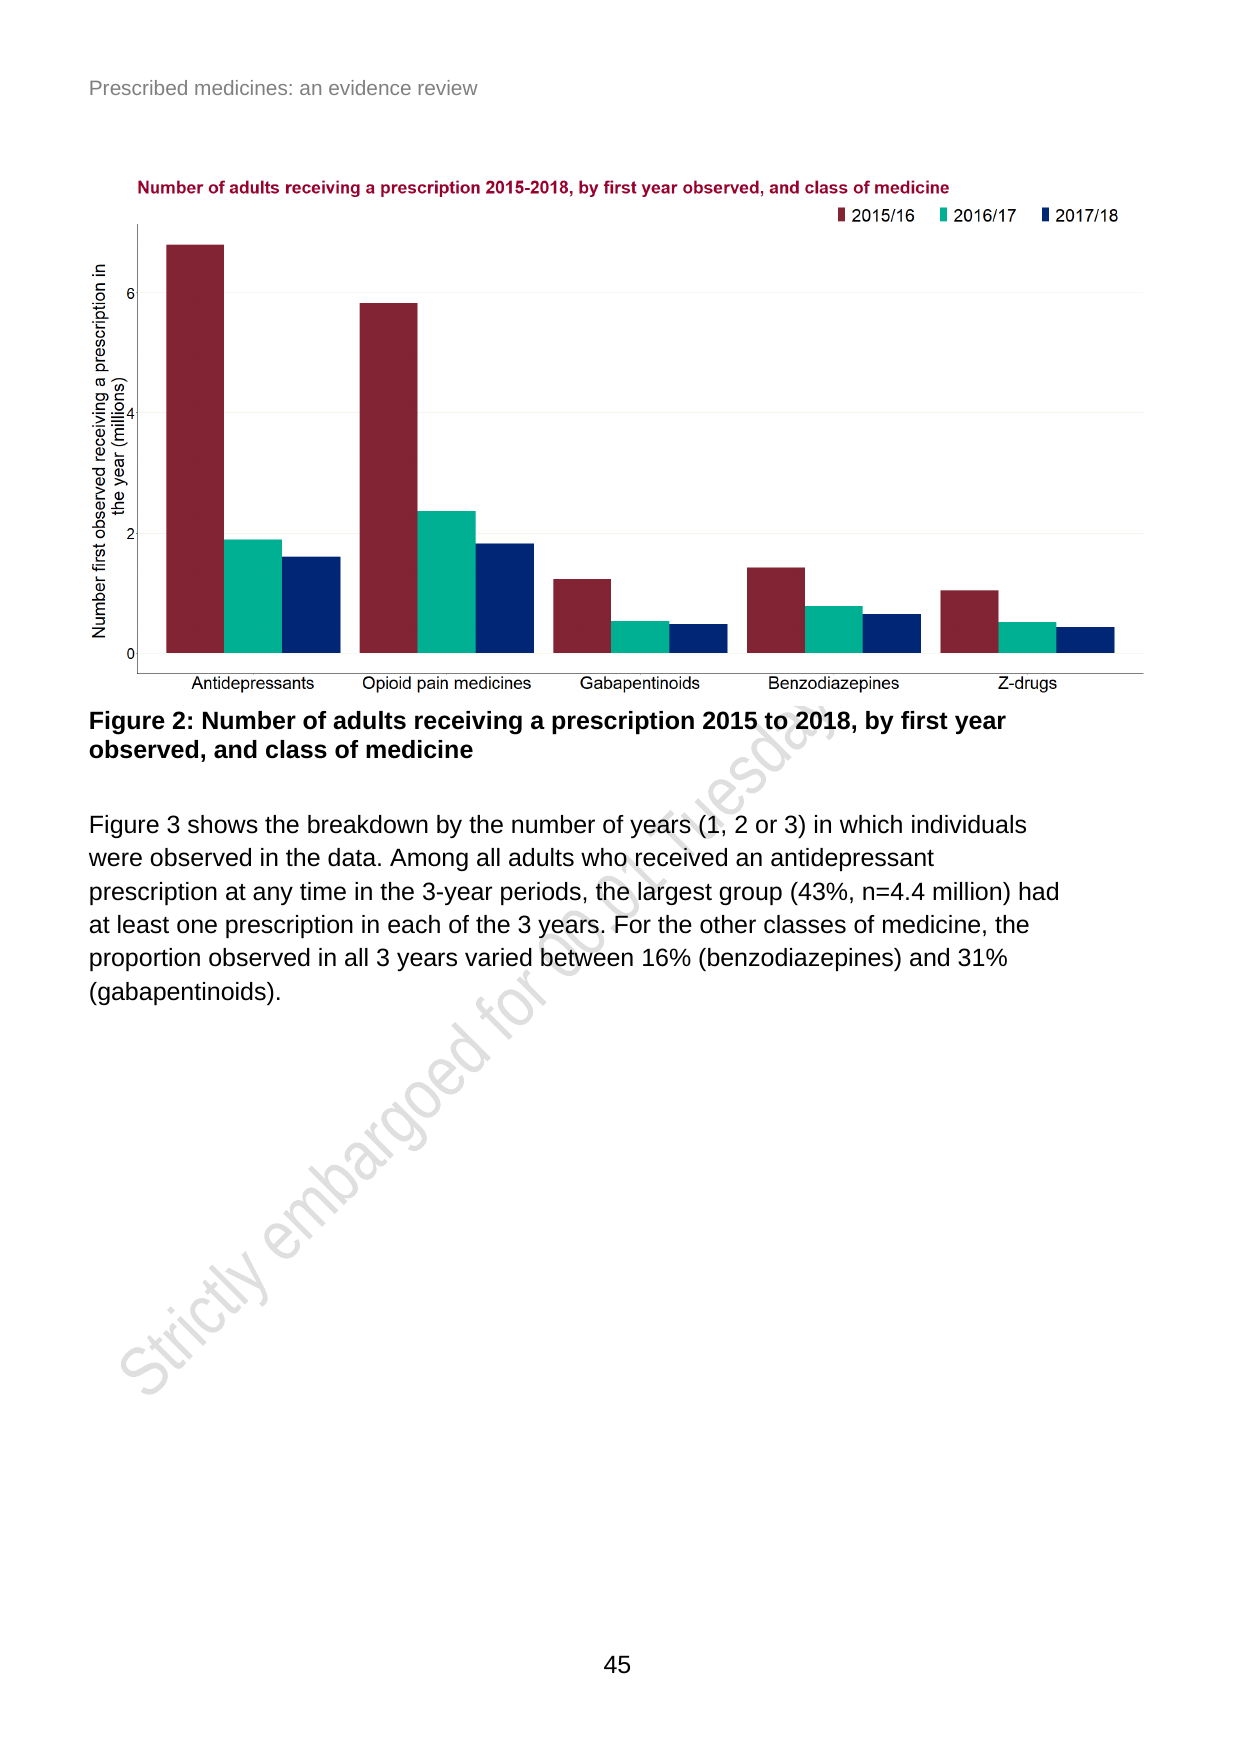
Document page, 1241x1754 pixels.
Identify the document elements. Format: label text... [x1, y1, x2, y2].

picture [88, 177, 1146, 706]
text Figure 3 shows the breakdown by the number of years (1, 2 or 3) in which individuals were observed in the data. Among all adults who received an antidepressant prescription at any time in the 3-year periods, the largest group (43%, n=4.4 million) had at least one prescription in each of the 3 years. For the other classes of medicine, the proportion observed in all 3 years varied between 16% (benzodiazepines) and 31% (gabapentinoids). [89, 805, 1063, 1005]
title Figure 2: Number of adults receiving a prescription 2015 to 2018, by first year observed, and class of medicine [89, 706, 1063, 764]
